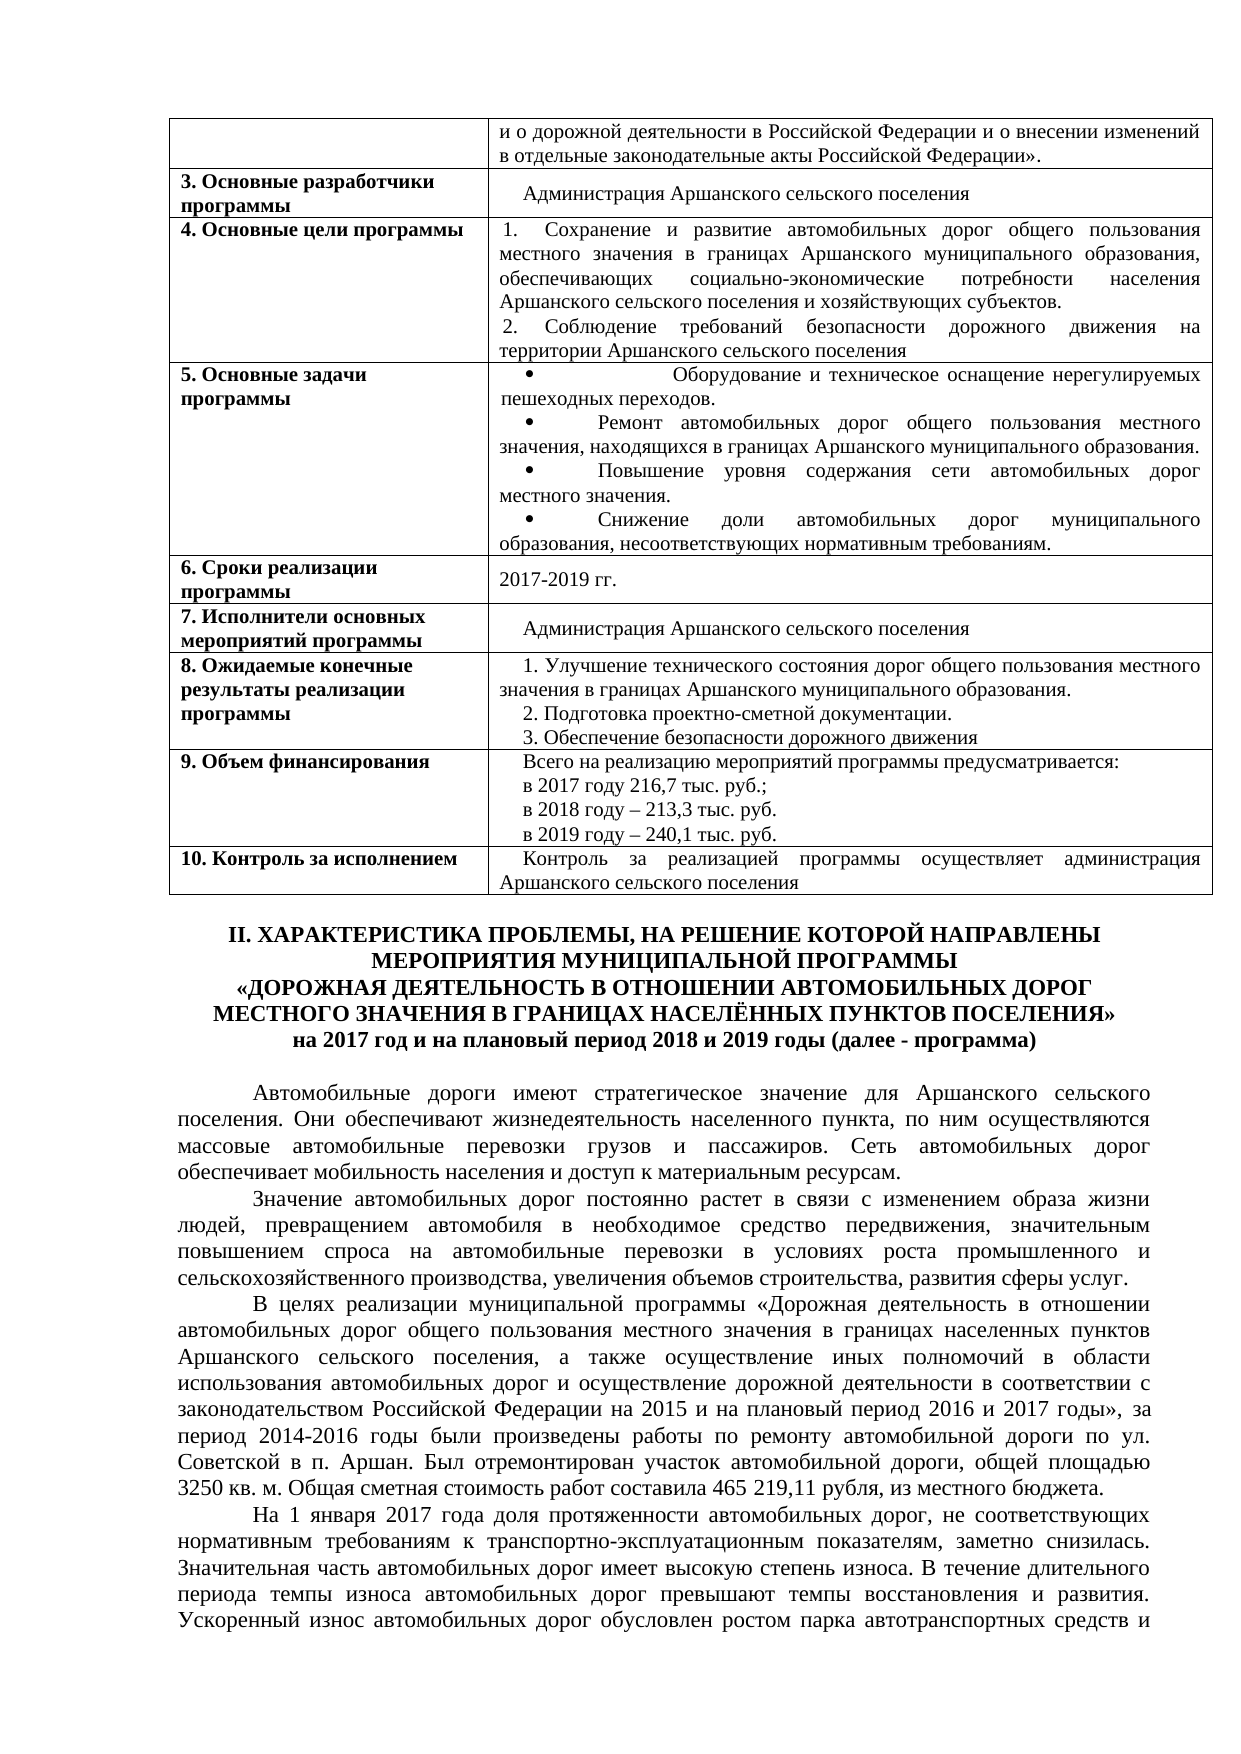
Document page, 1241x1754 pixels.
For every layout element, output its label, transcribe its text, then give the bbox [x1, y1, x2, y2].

text на 2017 год и на плановый период 2018 и 2019 годы (далее - программа) [177, 1026, 1152, 1053]
table_cell 3. Основные разработчики программы [170, 169, 488, 217]
table_cell 2017-2019 гг. [489, 556, 1212, 603]
table_cell Всего на реализацию мероприятий программы предусматривается: в 2017 году 216,7 тыс. руб.; в 2018 году – 213,3 тыс. руб. в 2019 году – 240,1 тыс. руб. [489, 750, 1212, 846]
text «ДОРОЖНАЯ ДЕЯТЕЛЬНОСТЬ В ОТНОШЕНИИ АВТОМОБИЛЬНЫХ ДОРОГ МЕСТНОГО ЗНАЧЕНИЯ В ГРАНИЦАХ НАСЕЛЁННЫХ ПУНКТОВ ПОСЕЛЕНИЯ» [177, 974, 1152, 1026]
table_cell Контроль за реализацией программы осуществляет администрация Аршанского сельского поселения [489, 847, 1212, 894]
table_cell 10. Контроль за исполнением [170, 847, 488, 894]
table_cell Администрация Аршанского сельского поселения [489, 169, 1212, 217]
table_cell 7. Исполнители основных мероприятий программы [170, 604, 488, 652]
table_cell 4. Основные цели программы [170, 218, 488, 362]
table_cell Оборудование и техническое оснащение нерегулируемых пешеходных переходов. Ремонт автомобильных дорог общего пользования местного значения, находящихся в границах Аршанского муниципального образования. Повышение уровня содержания сети автомобильных дорог местного значения. Снижение доли автомобильных дорог муниципального образования, несоответствующих нормативным требованиям. [489, 363, 1212, 555]
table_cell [489, 119, 1212, 168]
text II. ХАРАКТЕРИСТИКА ПРОБЛЕМЫ, НА РЕШЕНИЕ КОТОРОЙ НАПРАВЛЕНЫ МЕРОПРИЯТИЯ МУНИЦИПАЛЬНОЙ ПРОГРАММЫ [177, 921, 1152, 974]
table_cell 8. Ожидаемые конечные результаты реализации программы [170, 653, 488, 749]
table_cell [170, 119, 488, 168]
text Значение автомобильных дорог постоянно растет в связи с изменением образа жизни людей, превращением автомобиля в необходимое средство передвижения, значительным повышением спроса на автомобильные перевозки в условиях роста промышленного и сельскохозяйственного производства, увеличения объемов строительства, развития сферы услуг. [177, 1184, 1152, 1290]
table_cell Сохранение и развитие автомобильных дорог общего пользования местного значения в границах Аршанского муниципального образования, обеспечивающих социально-экономические потребности населения Аршанского сельского поселения и хозяйствующих субъектов. Соблюдение требований безопасности дорожного движения на территории Аршанского сельского поселения [489, 218, 1212, 362]
table_cell 1. Улучшение технического состояния дорог общего пользования местного значения в границах Аршанского муниципального образования. 2. Подготовка проектно-сметной документации. 3. Обеспечение безопасности дорожного движения [489, 653, 1212, 749]
table_cell 9. Объем финансирования [170, 750, 488, 846]
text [177, 1501, 1152, 1633]
table_cell 6. Сроки реализации программы [170, 556, 488, 603]
table_cell Администрация Аршанского сельского поселения [489, 604, 1212, 652]
text В целях реализации муниципальной программы «Дорожная деятельность в отношении автомобильных дорог общего пользования местного значения в границах населенных пунктов Аршанского сельского поселения, а также осуществление иных полномочий в области использования автомобильных дорог и осуществление дорожной деятельности в соответствии с законодательством Российской Федерации на 2015 и на плановый период 2016 и 2017 годы», за период 2014-2016 годы были произведены работы по ремонту автомобильной дороги по ул. Советской в п. Аршан. Был отремонтирован участок автомобильной дороги, общей площадью 3250 кв. м. Общая сметная стоимость работ составила 465 219,11 рубля, из местного бюджета. [177, 1290, 1152, 1501]
table_cell 5. Основные задачи программы [170, 363, 488, 555]
text Автомобильные дороги имеют стратегическое значение для Аршанского сельского поселения. Они обеспечивают жизнедеятельность населенного пункта, по ним осуществляются массовые автомобильные перевозки грузов и пассажиров. Сеть автомобильных дорог обеспечивает мобильность населения и доступ к материальным ресурсам. [177, 1079, 1152, 1184]
